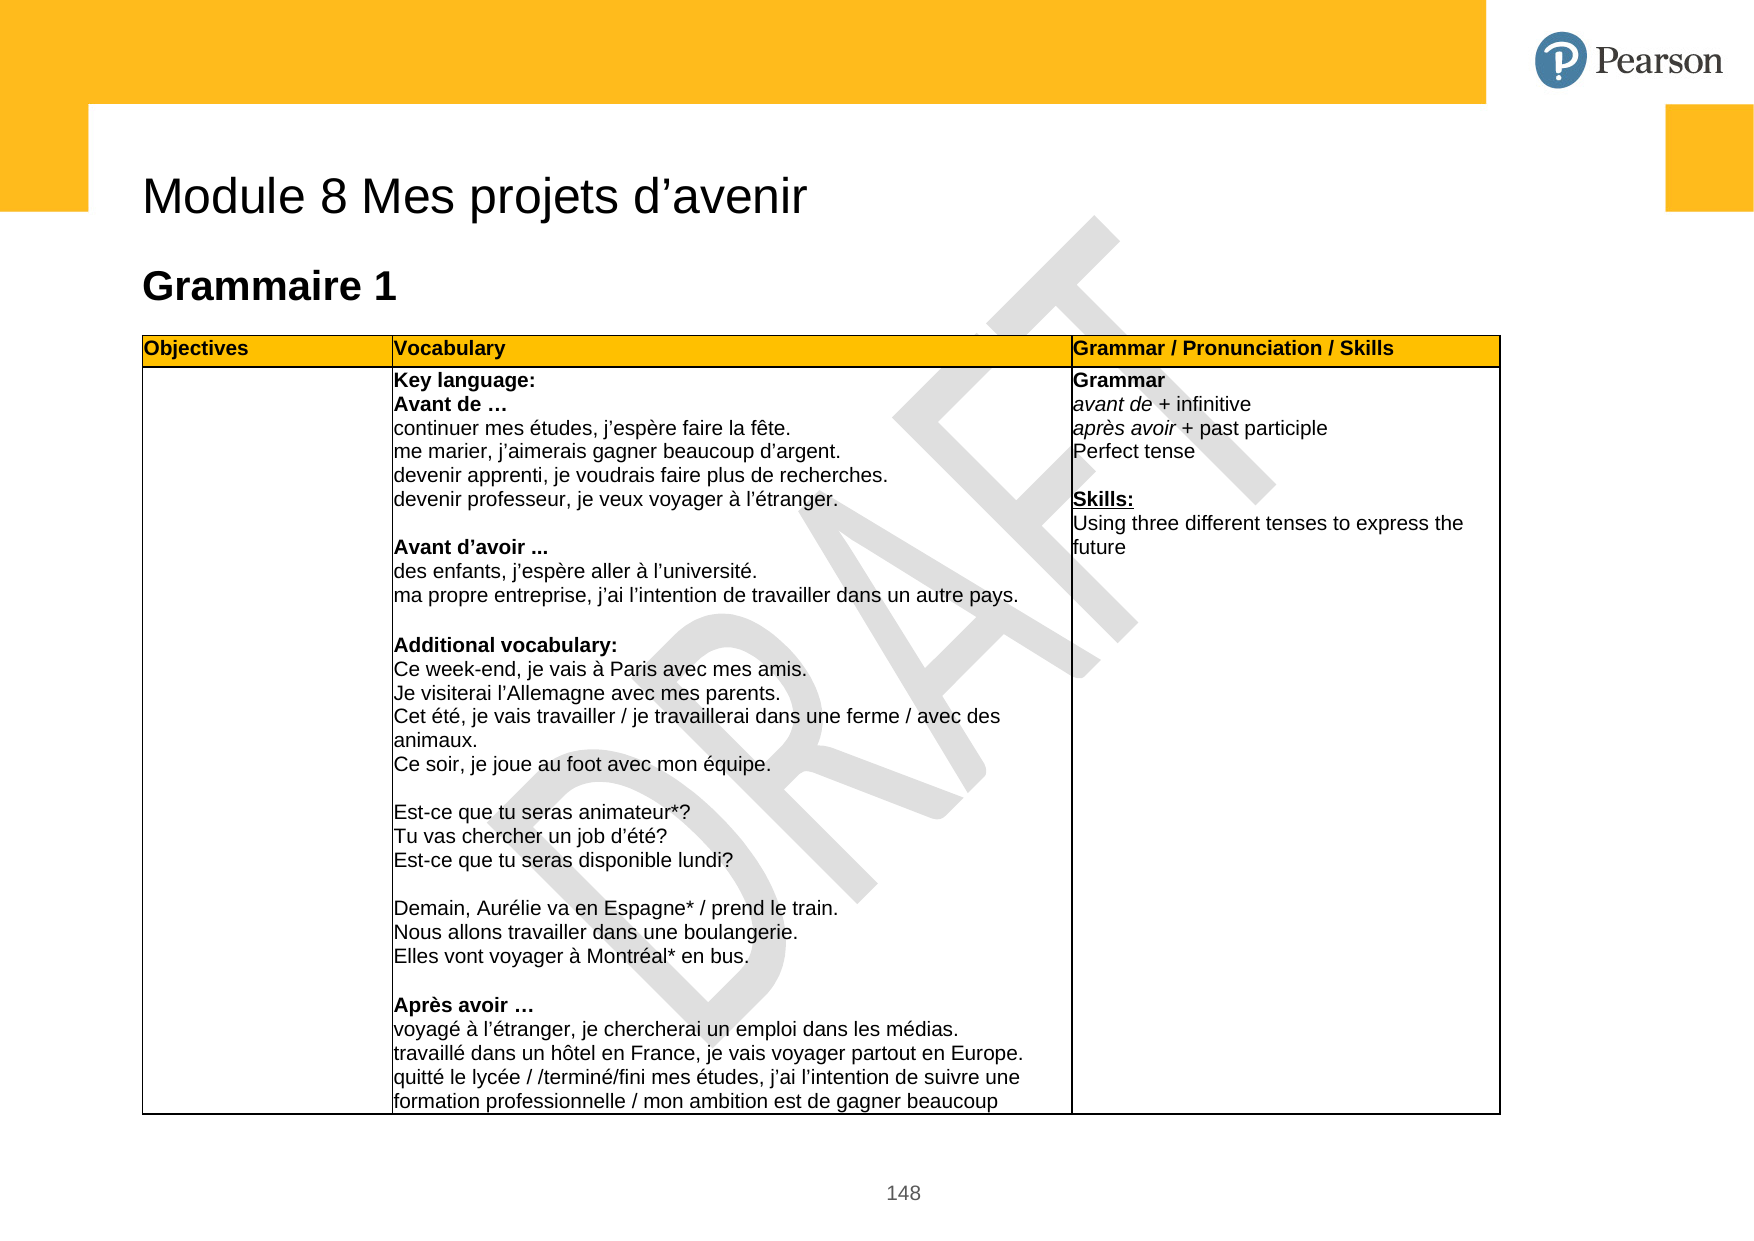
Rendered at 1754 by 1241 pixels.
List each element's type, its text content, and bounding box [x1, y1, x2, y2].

table_header Grammar / Pronunciation / Skills [1073, 336, 1499, 366]
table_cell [1073, 368, 1499, 1113]
picture [0, 0, 1754, 217]
subtitle Grammaire 1 [142, 262, 1665, 310]
table_header Objectives [143, 336, 392, 366]
table_cell [143, 368, 392, 1113]
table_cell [393, 368, 1071, 1113]
subtitle Module 8 Mes projets d’avenir [142, 167, 1665, 224]
table_header Vocabulary [393, 336, 1071, 366]
